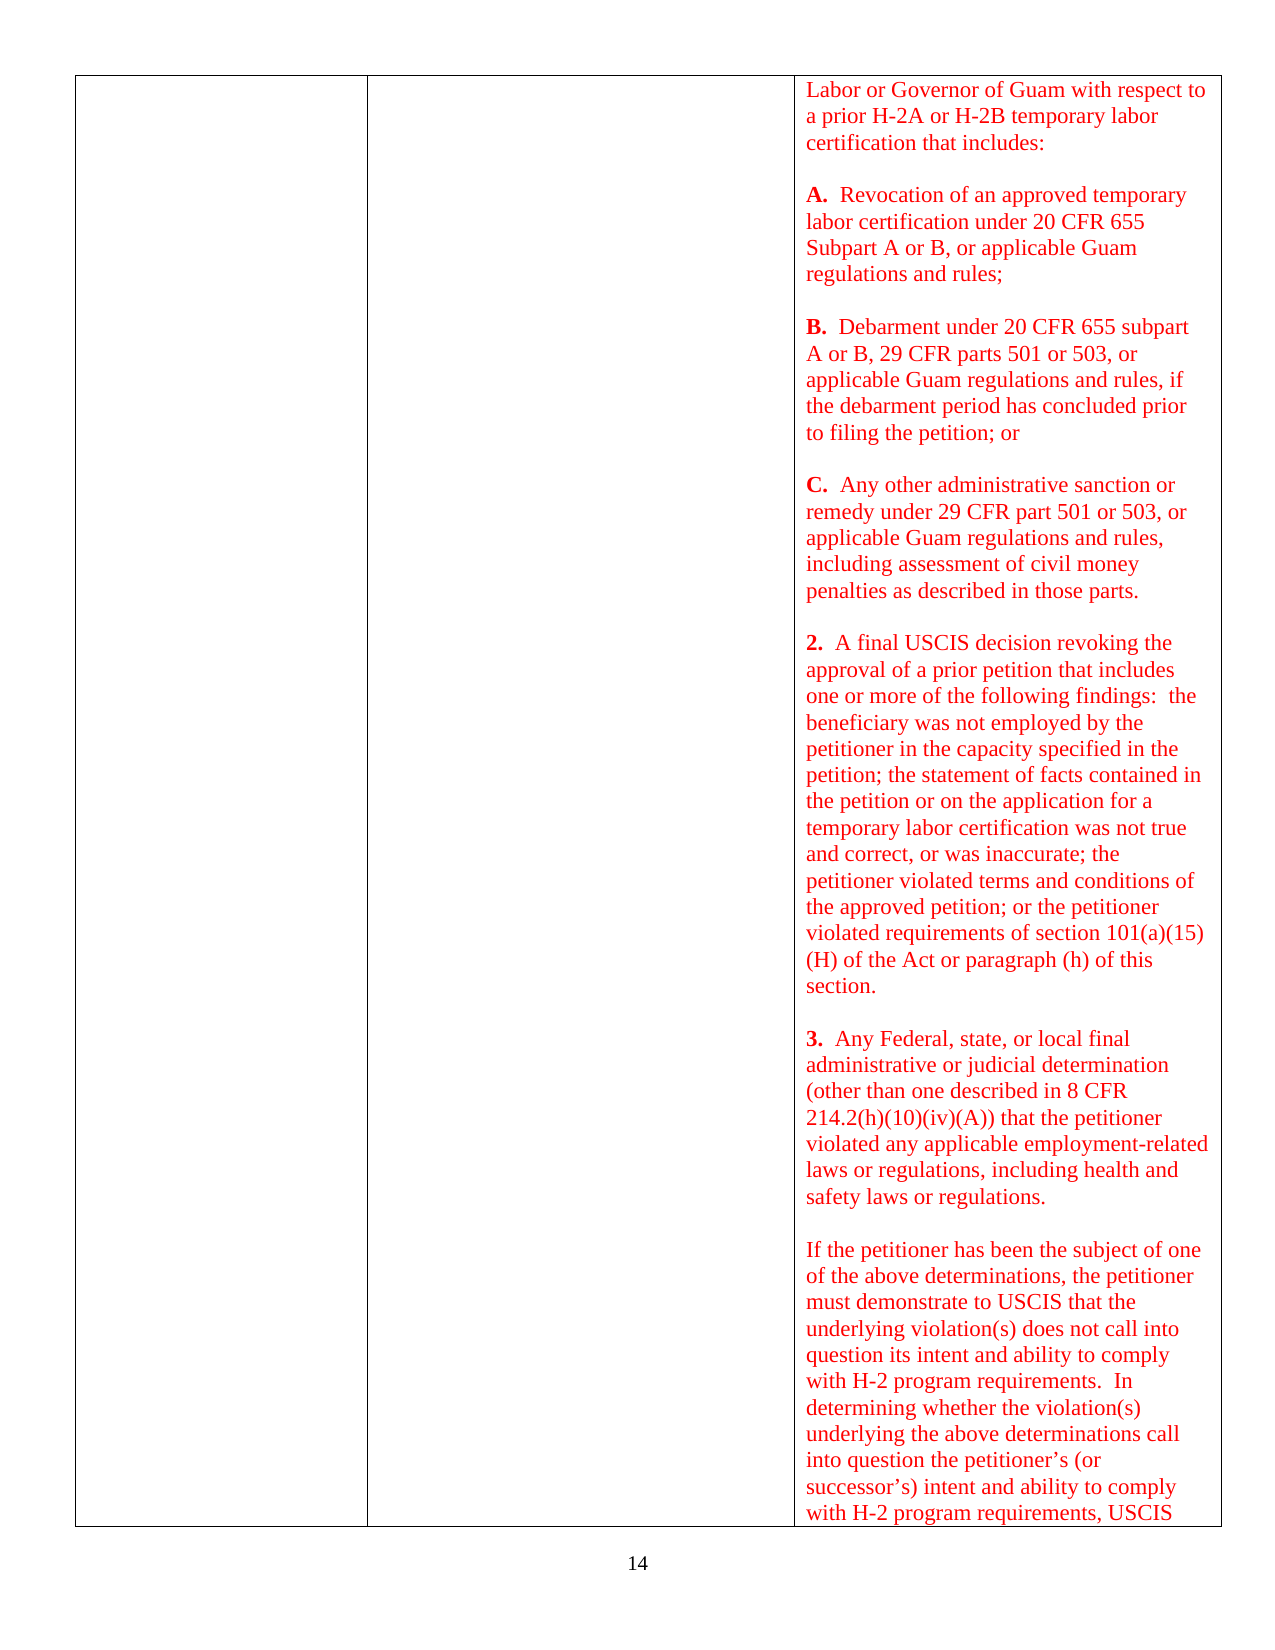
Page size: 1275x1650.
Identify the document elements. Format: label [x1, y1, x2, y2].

table_cell [76, 76, 367, 1526]
table_cell [368, 76, 794, 1526]
table_cell [795, 76, 1221, 1526]
